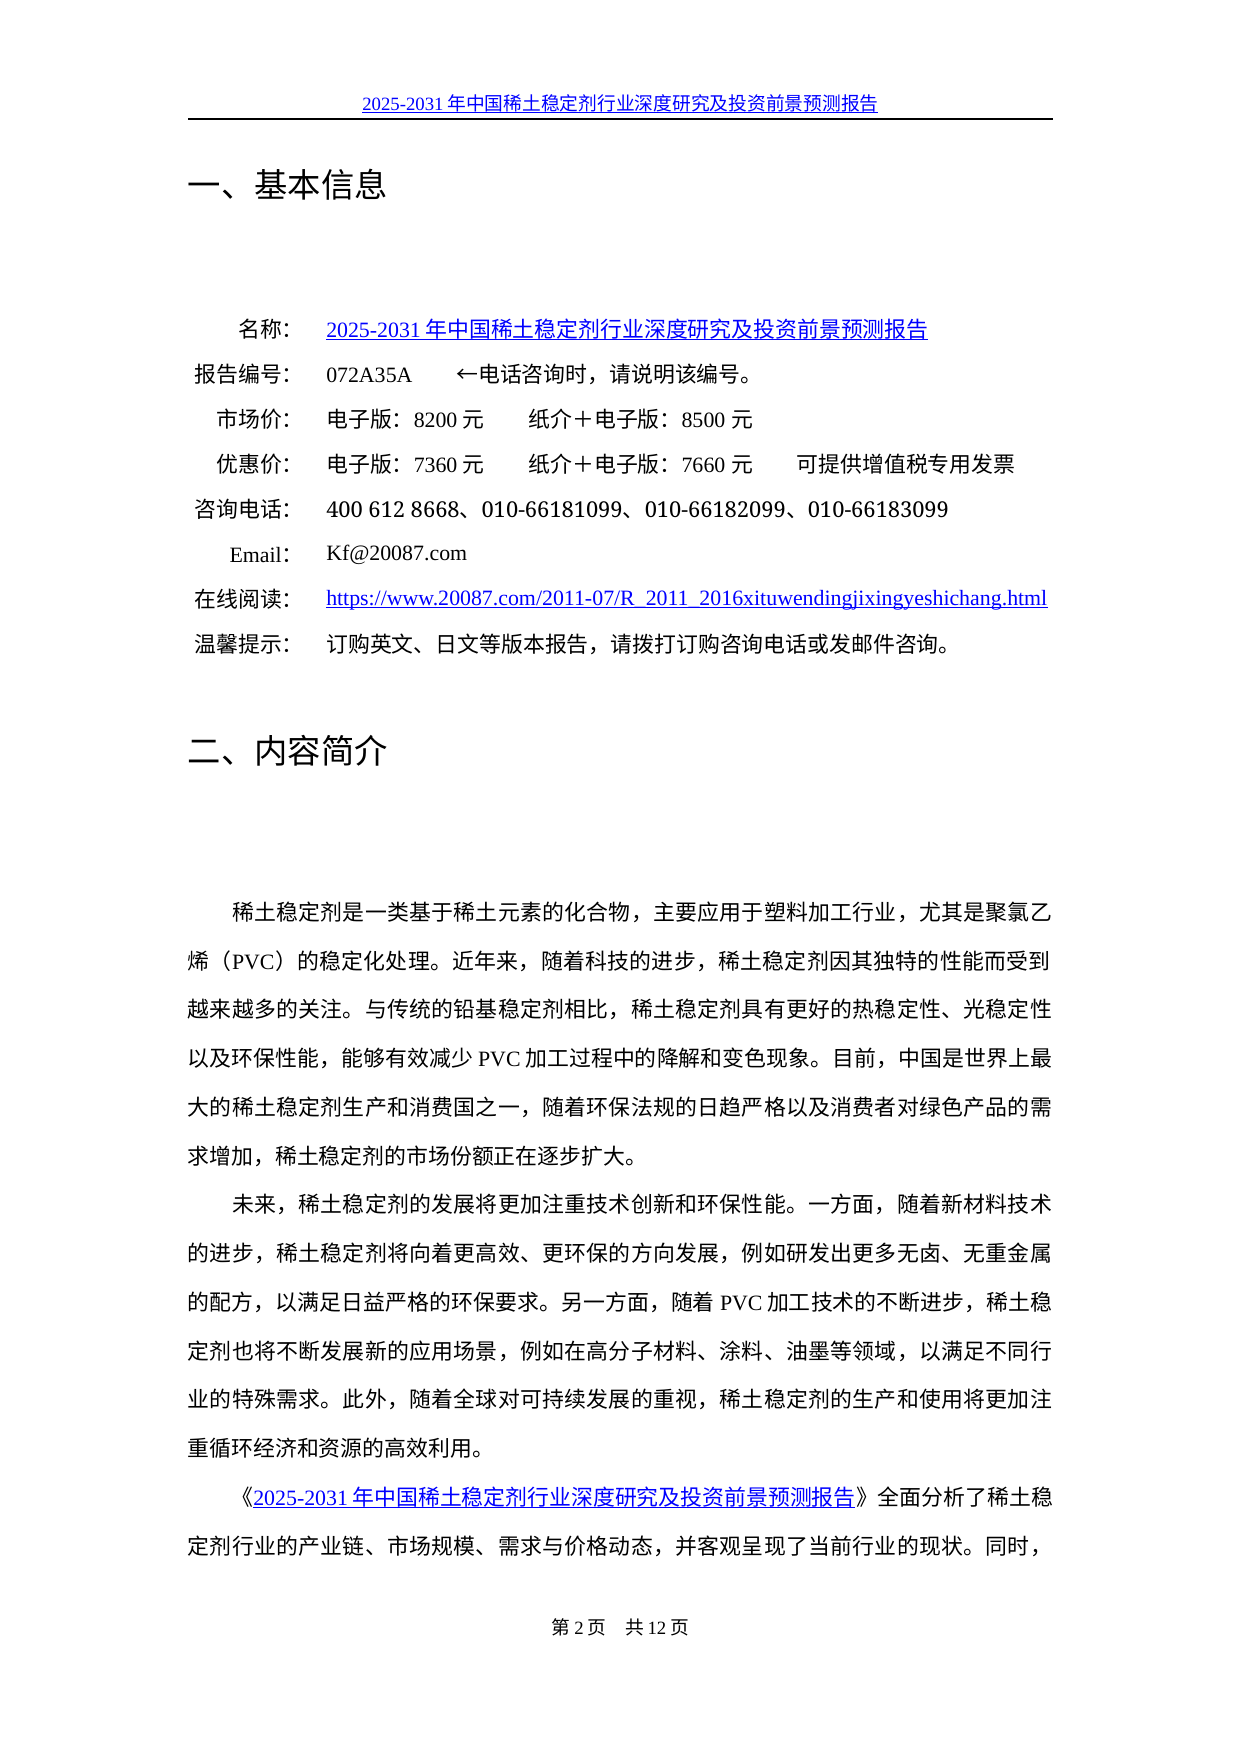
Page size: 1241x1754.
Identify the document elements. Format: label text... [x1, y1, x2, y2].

table_cell 市场价： [167, 402, 315, 447]
title 二、内容简介 [187, 717, 1053, 782]
table_cell Email： [167, 537, 315, 582]
table_cell 电子版：8200 元 纸介＋电子版：8500 元 [315, 402, 1073, 447]
title 一、基本信息 [187, 150, 1053, 215]
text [187, 894, 1053, 1561]
table_cell 咨询电话： [167, 492, 315, 537]
table_cell 在线阅读： [167, 582, 315, 627]
table_header 名称： [167, 312, 315, 357]
table_cell 订购英文、日文等版本报告，请拨打订购咨询电话或发邮件咨询。 [315, 627, 1073, 672]
table_cell [315, 582, 1073, 627]
table_cell 报告编号： [167, 357, 315, 402]
table_cell 温馨提示： [167, 627, 315, 672]
table_cell 优惠价： [167, 447, 315, 492]
table_cell 072A35A ←电话咨询时，请说明该编号。 [315, 357, 1073, 402]
table_cell 400 612 8668、010-66181099、010-66182099、010-66183099 [315, 492, 1073, 537]
table_header 2025-2031年中国稀土稳定剂行业深度研究及投资前景预测报告 [315, 312, 1073, 357]
table_cell Kf@20087.com [315, 537, 1073, 582]
table_cell 电子版：7360 元 纸介＋电子版：7660 元 可提供增值税专用发票 [315, 447, 1073, 492]
